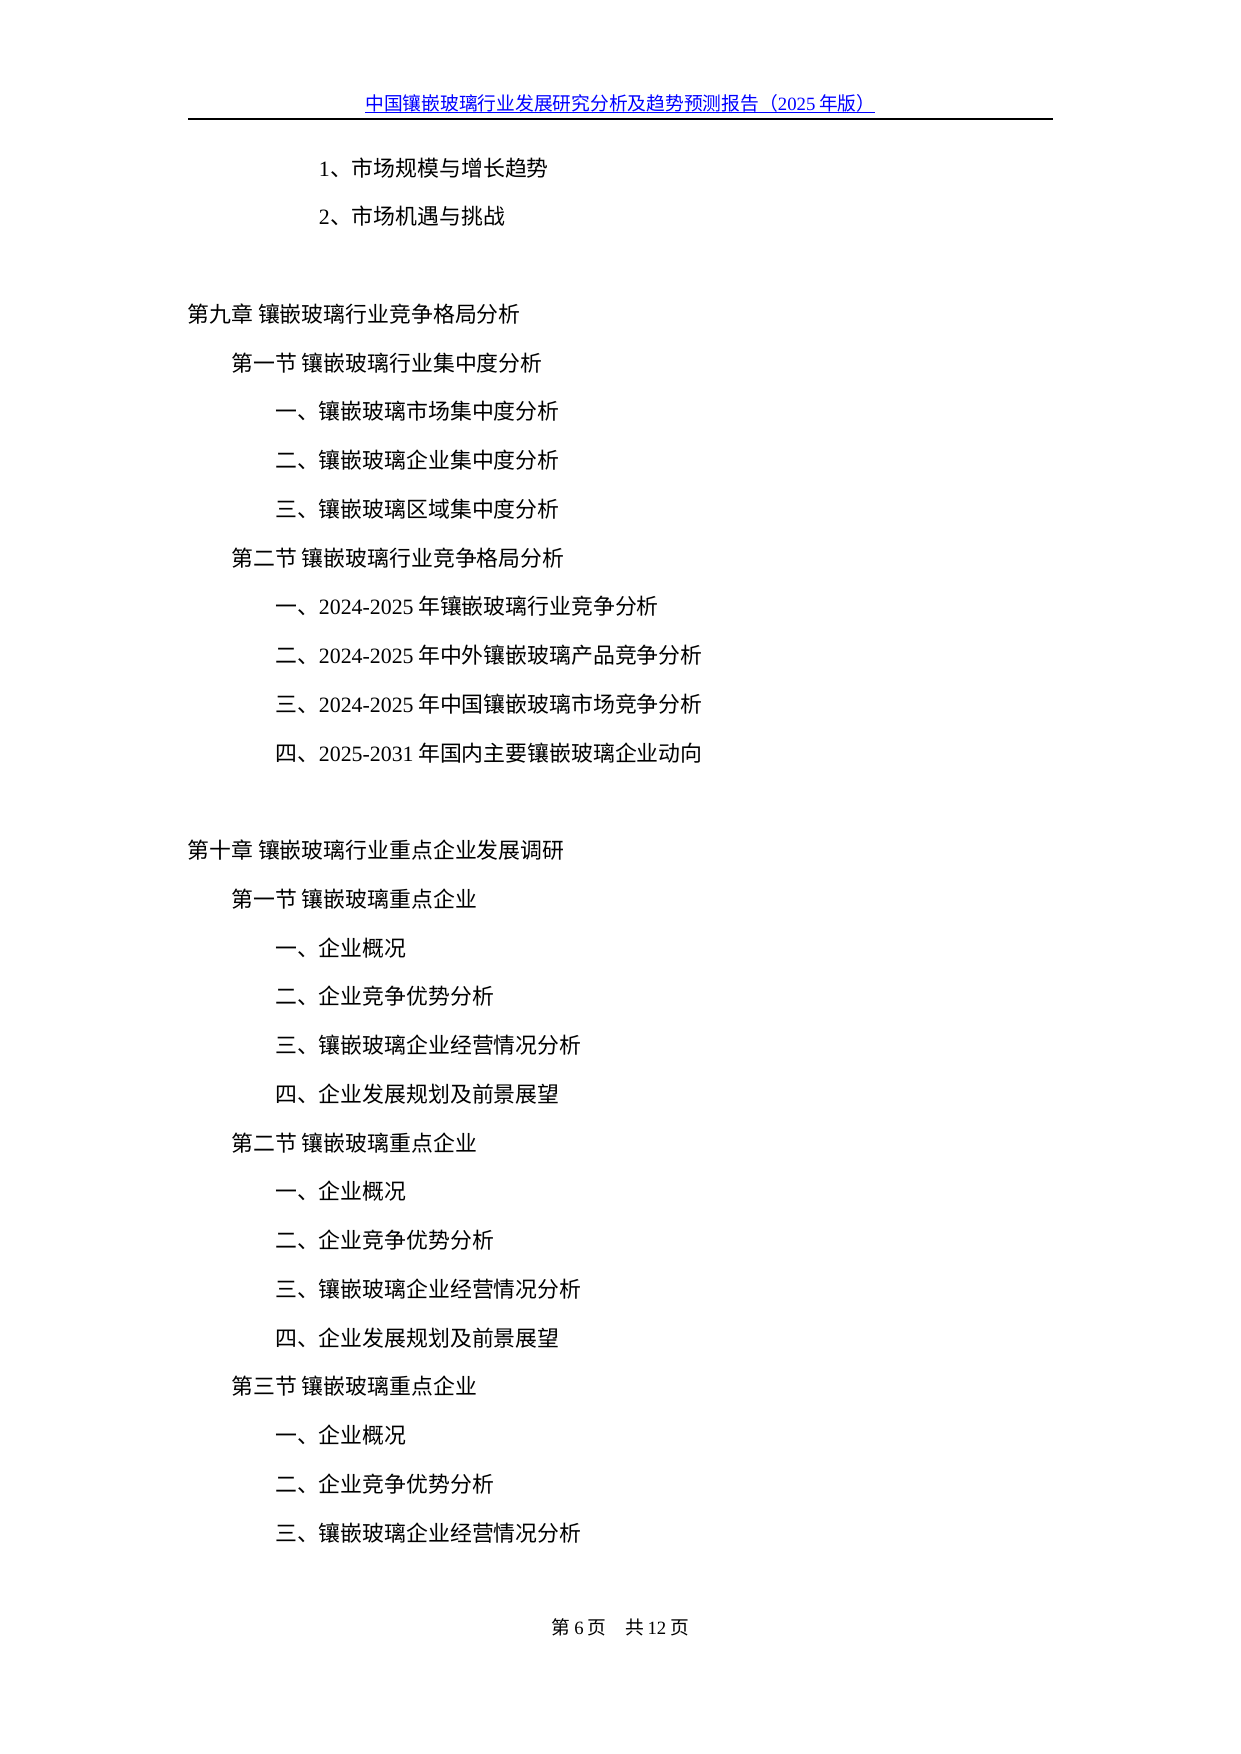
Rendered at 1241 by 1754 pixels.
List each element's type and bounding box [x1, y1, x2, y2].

text [187, 150, 1053, 1548]
